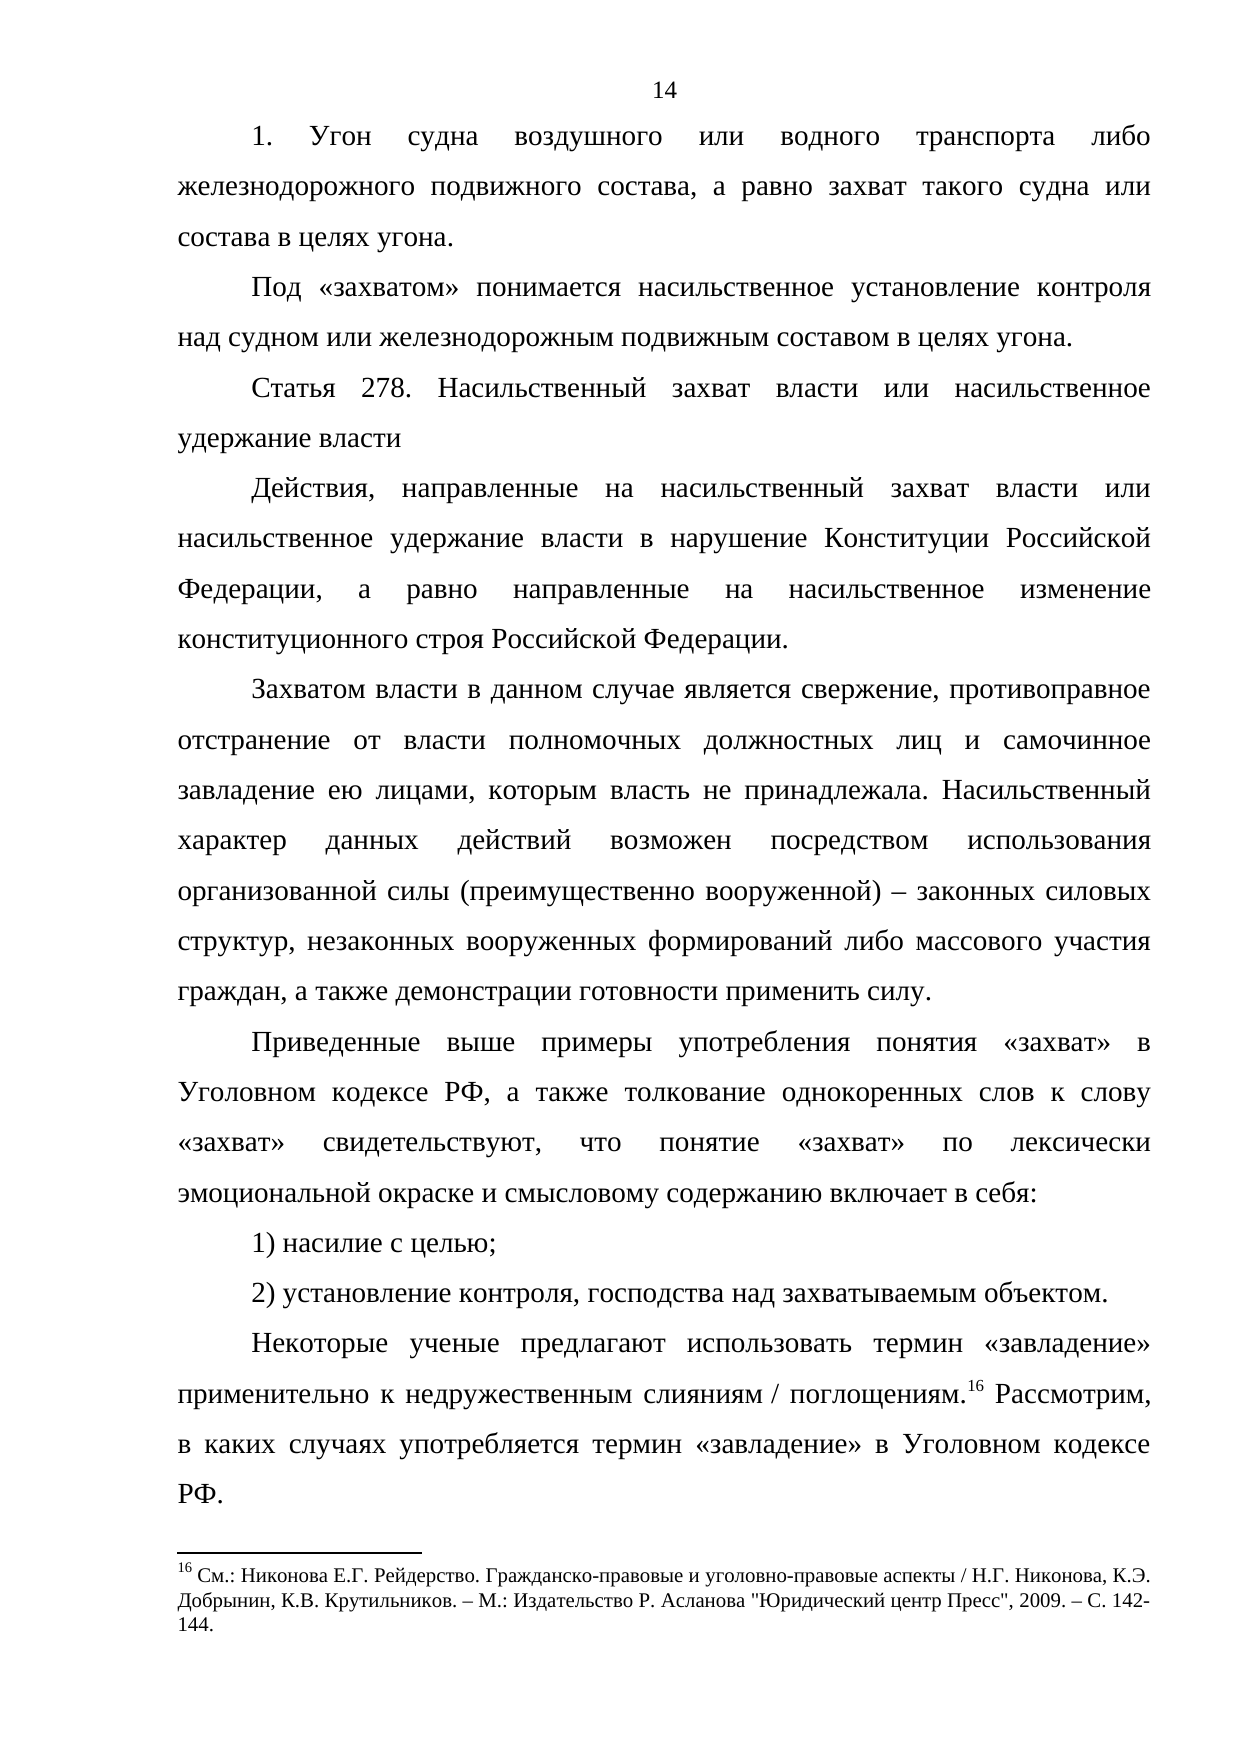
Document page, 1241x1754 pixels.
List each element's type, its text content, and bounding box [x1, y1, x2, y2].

text Статья 278. Насильственный захват власти или насильственное удержание власти [177, 370, 1152, 453]
text Захватом власти в данном случае является свержение, противоправное отстранение от власти полномочных должностных лиц и самочинное завладение ею лицами, которым власть не принадлежала. Насильственный характер данных действий возможен посредством использования организованной силы (преимущественно вооруженной) – законных силовых структур, незаконных вооруженных формирований либо массового участия граждан, а также демонстрации готовности применить силу. [177, 672, 1152, 1007]
text Действия, направленные на насильственный захват власти или насильственное удержание власти в нарушение Конституции Российской Федерации, а равно направленные на насильственное изменение конституционного строя Российской Федерации. [177, 470, 1152, 655]
text 1) насилие с целью; [177, 1225, 1152, 1258]
text Под «захватом» понимается насильственное установление контроля над судном или железнодорожным подвижным составом в целях угона. [177, 269, 1152, 353]
text Приведенные выше примеры употребления понятия «захват» в Уголовном кодексе РФ, а также толкование однокоренных слов к слову «захват» свидетельствуют, что понятие «захват» по лексически эмоциональной окраске и смысловому содержанию включает в себя: [177, 1024, 1152, 1208]
text 2) установление контроля, господства над захватываемым объектом. [177, 1275, 1152, 1309]
text Некоторые ученые предлагают использовать термин «завладение» применительно к недружественным слияниям / поглощениям. Рассмотрим, в каких случаях употребляется термин «завладение» в Уголовном кодексе РФ. [177, 1326, 1152, 1510]
text 1. Угон судна воздушного или водного транспорта либо железнодорожного подвижного состава, а равно захват такого судна или состава в целях угона. [177, 118, 1152, 252]
